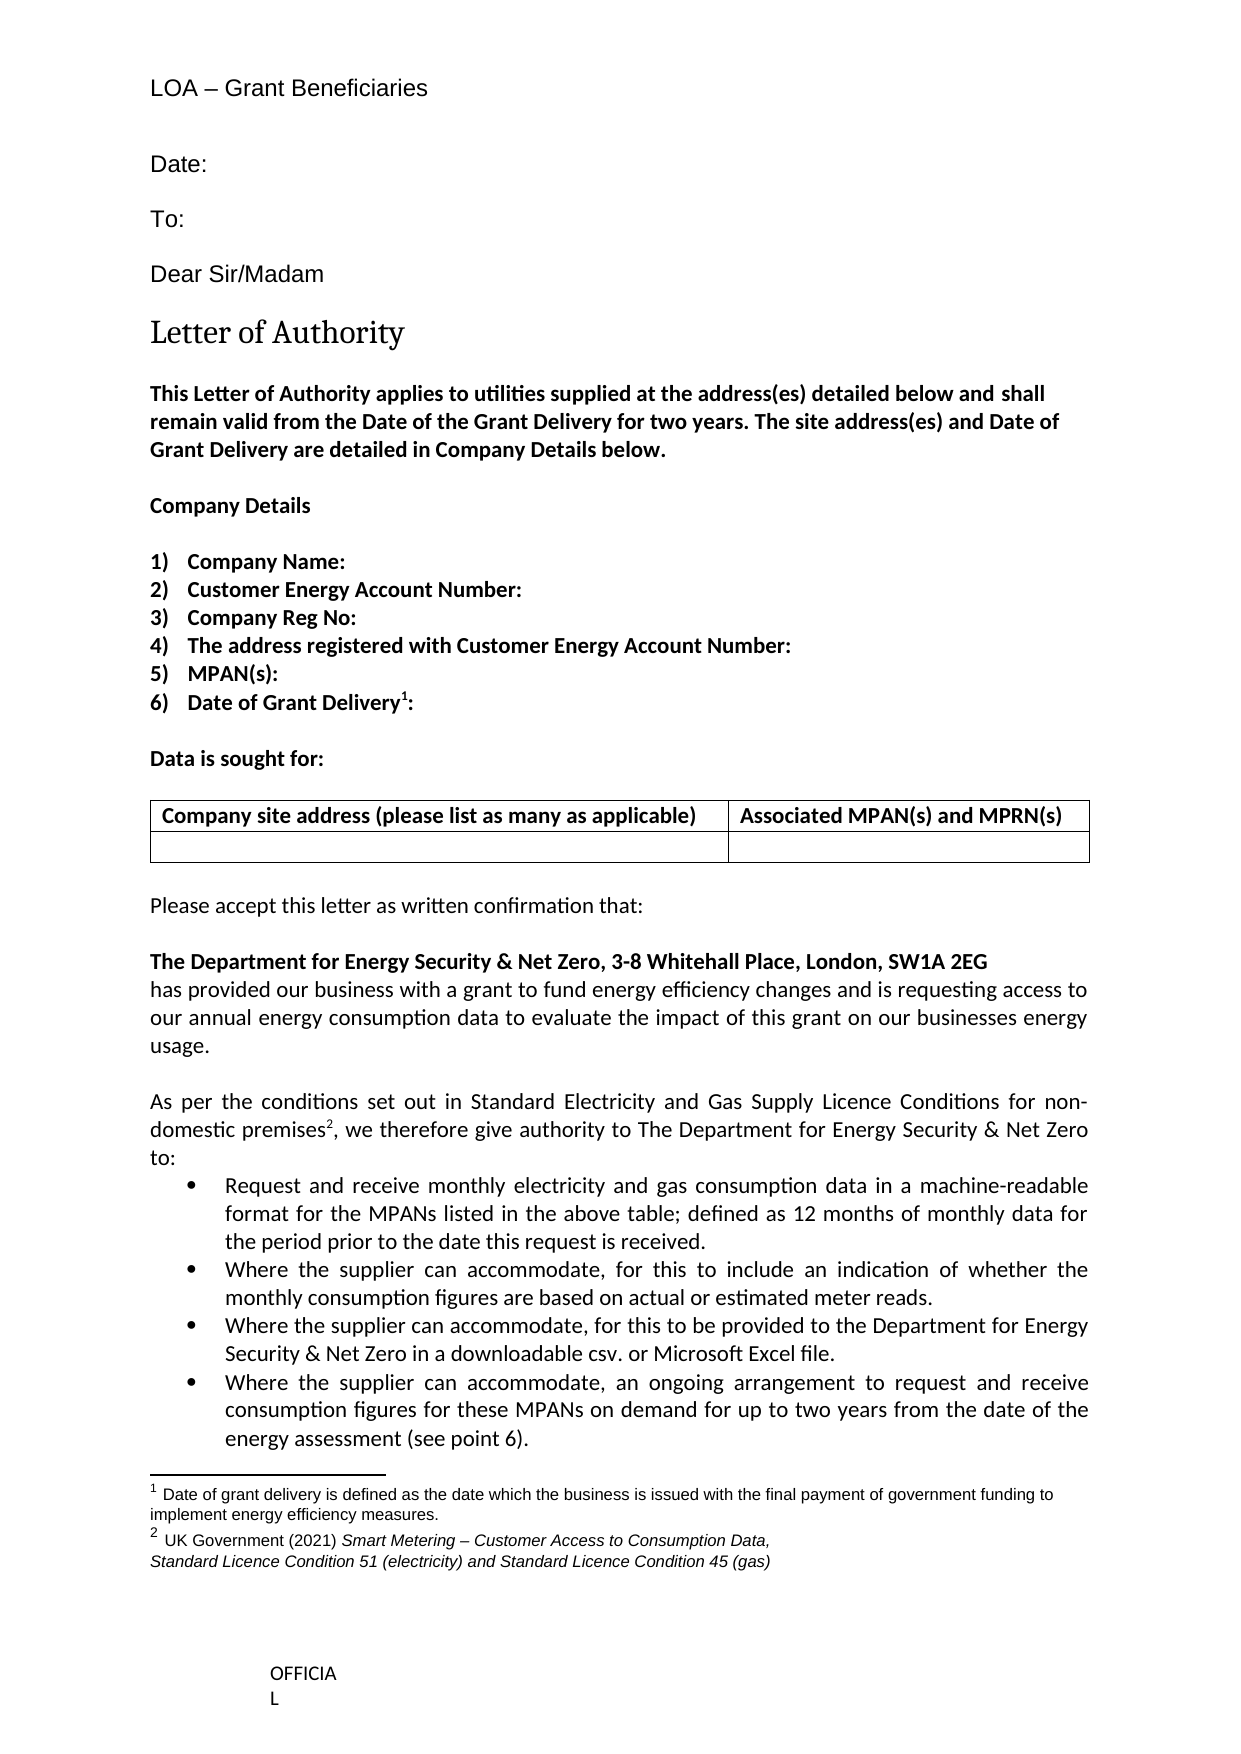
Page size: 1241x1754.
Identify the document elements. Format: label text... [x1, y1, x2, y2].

list MPAN(s): [150, 659, 1090, 688]
table_cell [729, 832, 1089, 862]
list Where the supplier can accommodate, an ongoing arrangement to request and receive consumption figures for these MPANs on demand for up to two years from the date of the energy assessment (see point 6). [187, 1368, 1090, 1452]
list Date of Grant Delivery: [150, 688, 1090, 716]
table_header Associated MPAN(s) and MPRN(s) [729, 801, 1089, 831]
text Company Details [150, 491, 1090, 519]
text As per the conditions set out in Standard Electricity and Gas Supply Licence Conditions for non-domestic premises, we therefore give authority to The Department for Energy Security & Net Zero to: [150, 1087, 1090, 1171]
table_cell [151, 832, 728, 862]
text This Letter of Authority applies to utilities supplied at the address(es) detailed below and shall remain valid from the Date of the Grant Delivery for two years. The site address(es) and Date of Grant Delivery are detailed in Company Details below. [150, 379, 1090, 463]
text Please accept this letter as written confirmation that: [150, 891, 1090, 919]
text Date: [150, 150, 1090, 178]
list Where the supplier can accommodate, for this to be provided to the Department for Energy Security & Net Zero in a downloadable csv. or Microsoft Excel file. [187, 1312, 1090, 1368]
text To: [150, 205, 1090, 233]
list Request and receive monthly electricity and gas consumption data in a machine-readable format for the MPANs listed in the above table; defined as 12 months of monthly data for the period prior to the date this request is received. [187, 1171, 1090, 1256]
list Company Reg No: [150, 603, 1090, 632]
subtitle Letter of Authority [150, 313, 1090, 351]
table_header Company site address (please list as many as applicable) [151, 801, 728, 831]
list Where the supplier can accommodate, for this to include an indication of whether the monthly consumption figures are based on actual or estimated meter reads. [187, 1256, 1090, 1312]
list Customer Energy Account Number: [150, 576, 1090, 603]
text Dear Sir/Madam [150, 260, 1090, 288]
text Data is sought for: [150, 744, 1090, 772]
list The address registered with Customer Energy Account Number: [150, 632, 1090, 659]
text The Department for Energy Security & Net Zero, 3-8 Whitehall Place, London, SW1A 2EG [150, 947, 1090, 975]
list Company Name: [150, 547, 1090, 576]
text has provided our business with a grant to fund energy efficiency changes and is requesting access to our annual energy consumption data to evaluate the impact of this grant on our businesses energy usage. [150, 975, 1090, 1059]
